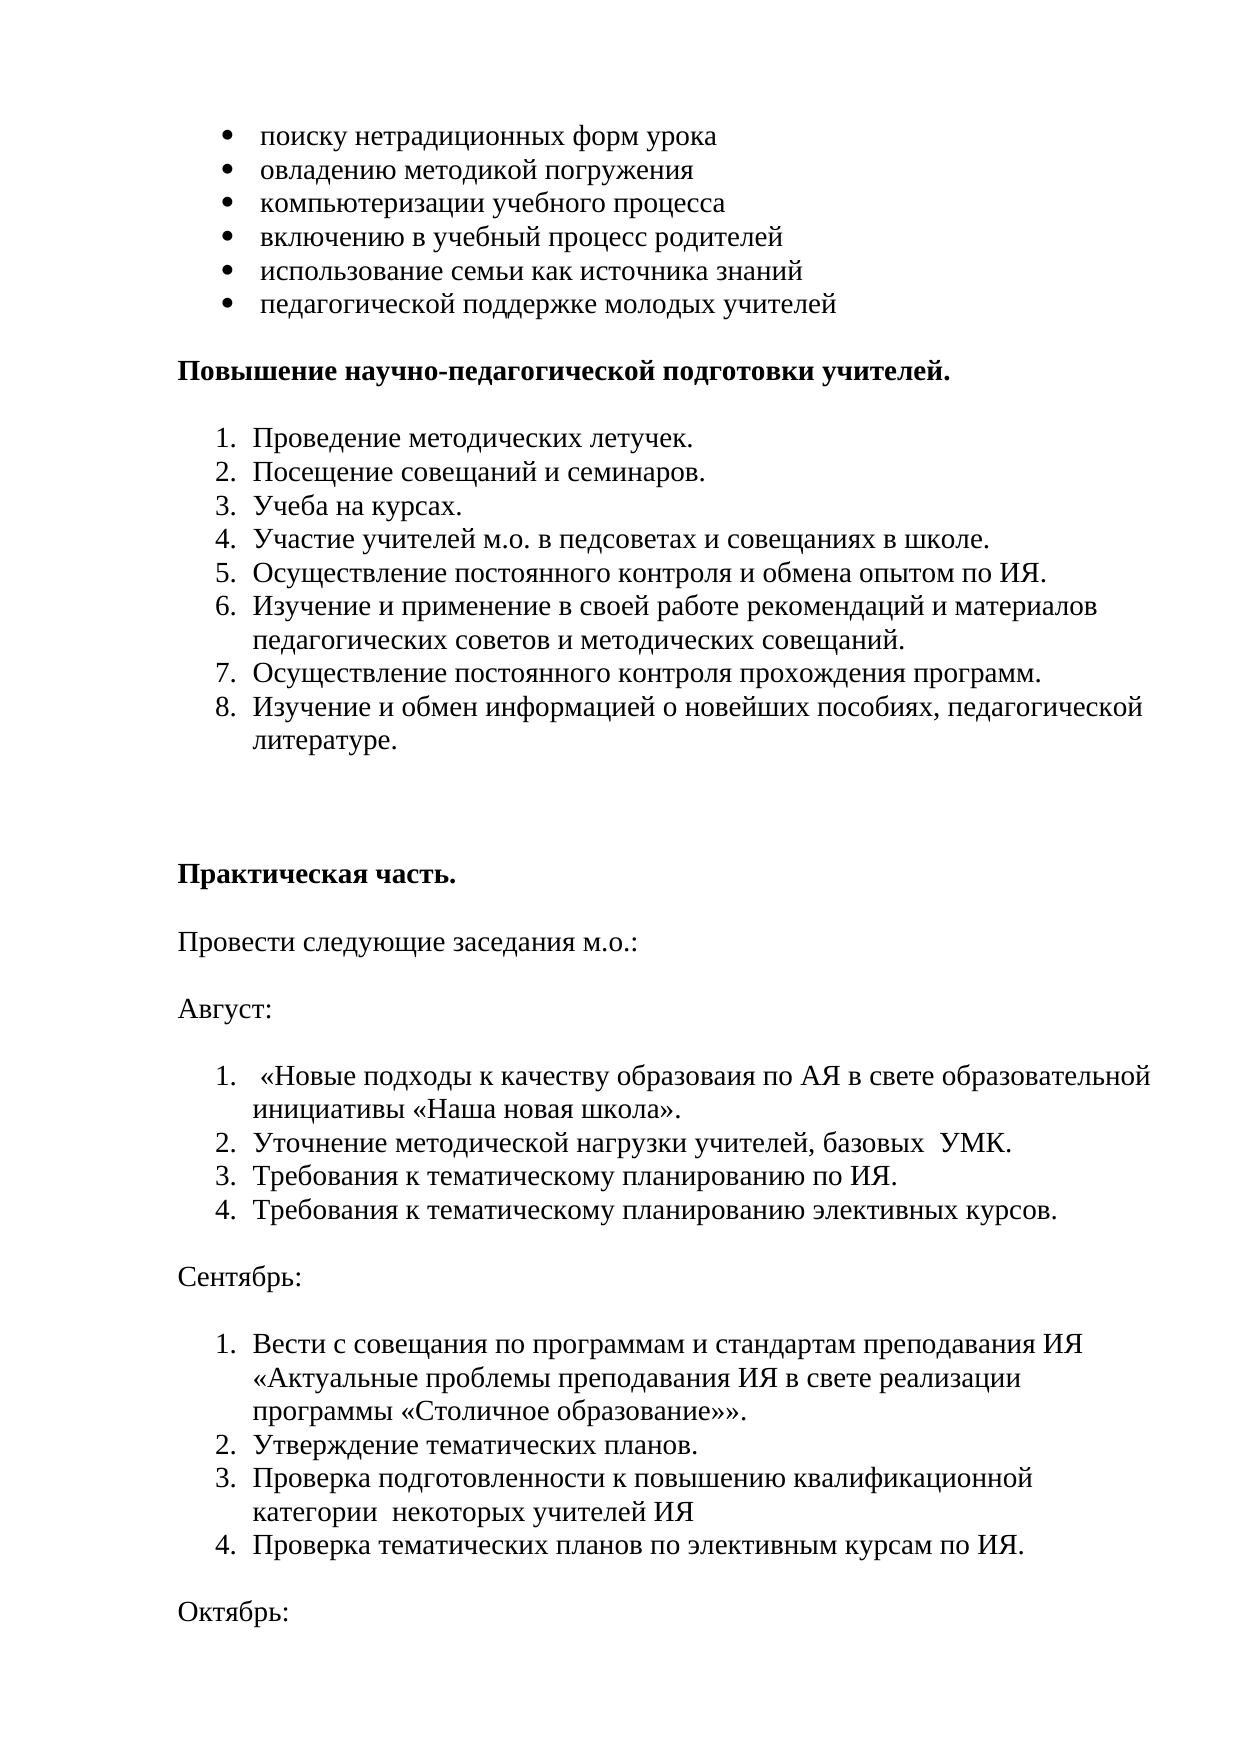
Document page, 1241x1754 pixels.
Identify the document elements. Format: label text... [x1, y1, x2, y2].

list использование семьи как источника знаний [222, 253, 1152, 286]
text Сентябрь: [177, 1259, 1152, 1293]
list Вести с совещания по программам и стандартам преподавания ИЯ «Актуальные проблемы преподавания ИЯ в свете реализации программы «Столичное образование»». [215, 1326, 1152, 1427]
list Требования к тематическому планированию по ИЯ. [215, 1158, 1152, 1192]
list Проверка тематических планов по элективным курсам по ИЯ. [215, 1527, 1152, 1561]
text Повышение научно-педагогической подготовки учителей. [177, 353, 1152, 387]
list Участие учителей м.о. в педсоветах и совещаниях в школе. [215, 521, 1152, 555]
list компьютеризации учебного процесса [222, 185, 1152, 219]
list Осуществление постоянного контроля и обмена опытом по ИЯ. [215, 555, 1152, 588]
list поиску нетрадиционных форм урока [222, 118, 1152, 152]
list Требования к тематическому планированию элективных курсов. [215, 1192, 1152, 1226]
list Проведение методических летучек. [215, 421, 1152, 454]
list Изучение и применение в своей работе рекомендаций и материалов педагогических советов и методических совещаний. [215, 588, 1152, 655]
list педагогической поддержке молодых учителей [222, 286, 1152, 320]
list Уточнение методической нагрузки учителей, базовых УМК. [215, 1125, 1152, 1158]
list Посещение совещаний и семинаров. [215, 454, 1152, 488]
text Октябрь: [177, 1594, 1152, 1628]
list Утверждение тематических планов. [215, 1427, 1152, 1460]
text Провести следующие заседания м.о.: [177, 924, 1152, 957]
text Практическая часть. [177, 857, 1152, 890]
text Август: [177, 991, 1152, 1024]
list овладению методикой погружения [222, 152, 1152, 185]
list Изучение и обмен информацией о новейших пособиях, педагогической литературе. [215, 689, 1152, 756]
list Проверка подготовленности к повышению квалификационной категории некоторых учителей ИЯ [215, 1460, 1152, 1527]
list включению в учебный процесс родителей [222, 219, 1152, 253]
list Осуществление постоянного контроля прохождения программ. [215, 655, 1152, 689]
list Учеба на курсах. [215, 488, 1152, 521]
list «Новые подходы к качеству образоваия по АЯ в свете образовательной инициативы «Наша новая школа». [215, 1058, 1152, 1125]
